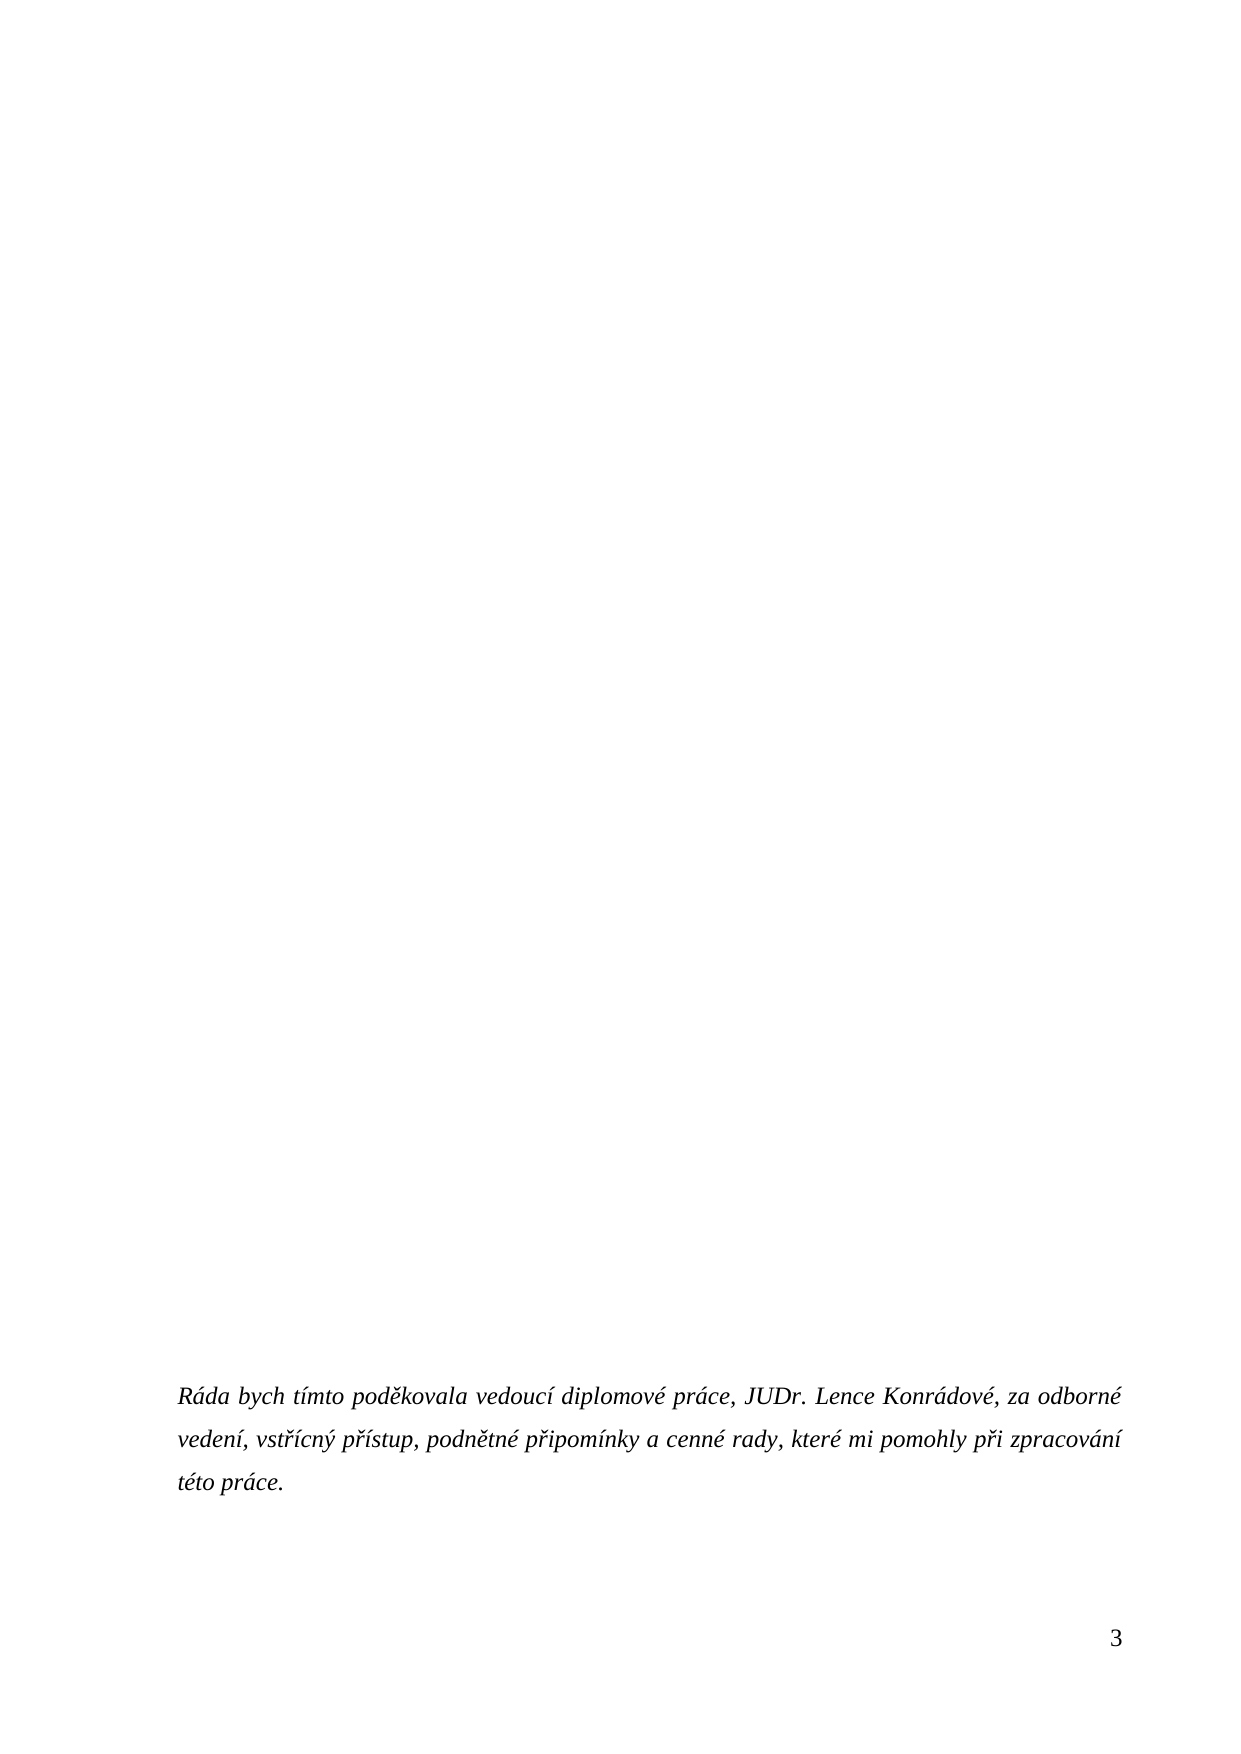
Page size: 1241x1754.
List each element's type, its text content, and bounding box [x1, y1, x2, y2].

text Ráda bych tímto poděkovala vedoucí diplomové práce, JUDr. Lence Konrádové, za odborné vedení, vstřícný přístup, podnětné připomínky a cenné rady, které mi pomohly při zpracování této práce. [177, 1381, 1122, 1496]
